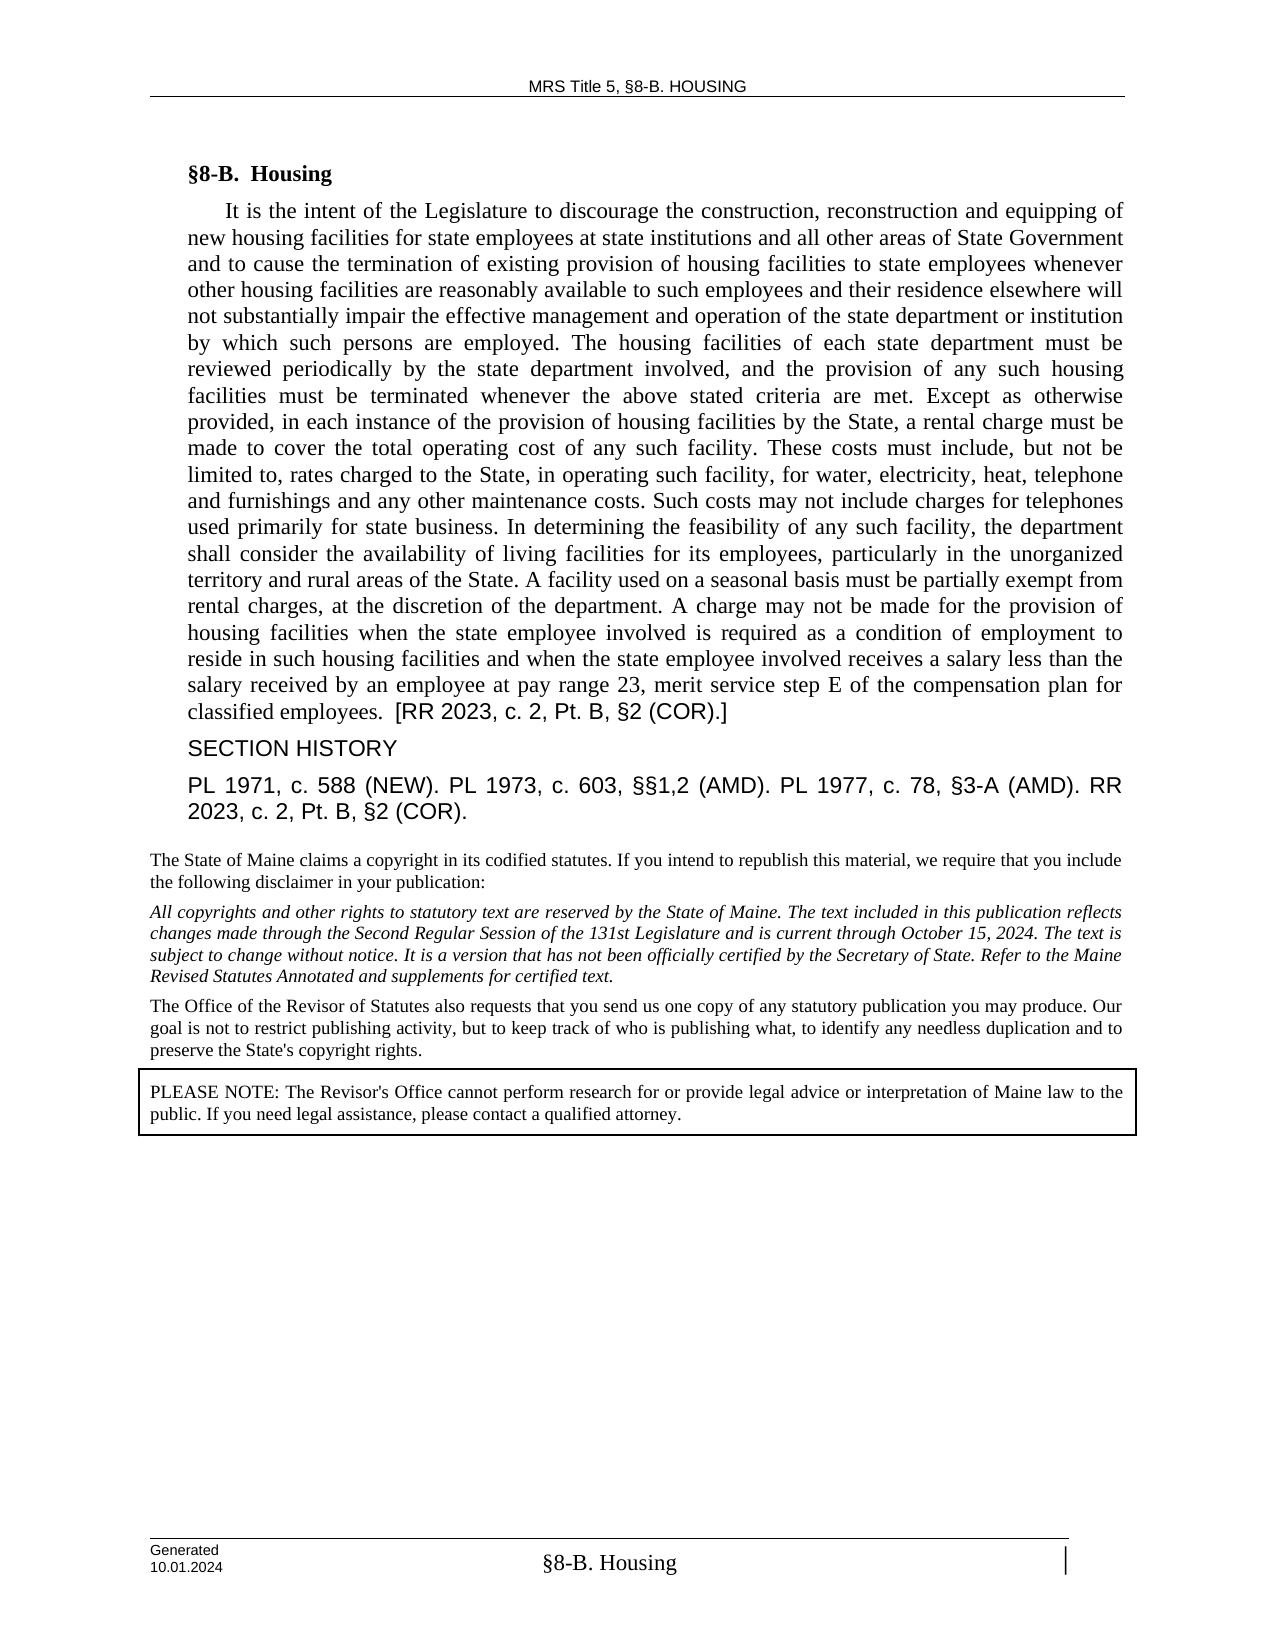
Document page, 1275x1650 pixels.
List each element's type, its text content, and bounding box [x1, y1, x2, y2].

text SECTION HISTORY [187, 735, 1125, 761]
text It is the intent of the Legislature to discourage the construction, reconstruction and equipping of new housing facilities for state employees at state institutions and all other areas of State Government and to cause the termination of existing provision of housing facilities to state employees whenever other housing facilities are reasonably available to such employees and their residence elsewhere will not substantially impair the effective management and operation of the state department or institution by which such persons are employed. The housing facilities of each state department must be reviewed periodically by the state department involved, and the provision of any such housing facilities must be terminated whenever the above stated criteria are met. Except as otherwise provided, in each instance of the provision of housing facilities by the State, a rental charge must be made to cover the total operating cost of any such facility. These costs must include, but not be limited to, rates charged to the State, in operating such facility, for water, electricity, heat, telephone and furnishings and any other maintenance costs. Such costs may not include charges for telephones used primarily for state business. In determining the feasibility of any such facility, the department shall consider the availability of living facilities for its employees, particularly in the unorganized territory and rural areas of the State. A facility used on a seasonal basis must be partially exempt from rental charges, at the discretion of the department. A charge may not be made for the provision of housing facilities when the state employee involved is required as a condition of employment to reside in such housing facilities and when the state employee involved receives a salary less than the salary received by an employee at pay range 23, merit service step E of the compensation plan for classified employees. [RR 2023, c. 2, Pt. B, §2 (COR).] [187, 197, 1125, 724]
text All copyrights and other rights to statutory text are reserved by the State of Maine. The text included in this publication reflects changes made through the Second Regular Session of the 131st Legislature and is current through October 15, 2024 . The text is subject to change without notice. It is a version that has not been officially certified by the Secretary of State. Refer to the Maine Revised Statutes Annotated and supplements for certified text. [150, 901, 1125, 987]
text §8-B. Housing [187, 160, 1125, 187]
text The Office of the Revisor of Statutes also requests that you send us one copy of any statutory publication you may produce. Our goal is not to restrict publishing activity, but to keep track of who is publishing what, to identify any needless duplication and to preserve the State's copyright rights. [150, 995, 1125, 1060]
text PLEASE NOTE: The Revisor's Office cannot perform research for or provide legal advice or interpretation of Maine law to the public. If you need legal assistance, please contact a qualified attorney. [140, 1070, 1135, 1134]
text PL 1971, c. 588 (NEW). PL 1973, c. 603, §§1,2 (AMD). PL 1977, c. 78, §3-A (AMD). RR 2023, c. 2, Pt. B, §2 (COR). [187, 772, 1125, 824]
text The State of Maine claims a copyright in its codified statutes. If you intend to republish this material, we require that you include the following disclaimer in your publication: [150, 849, 1125, 892]
